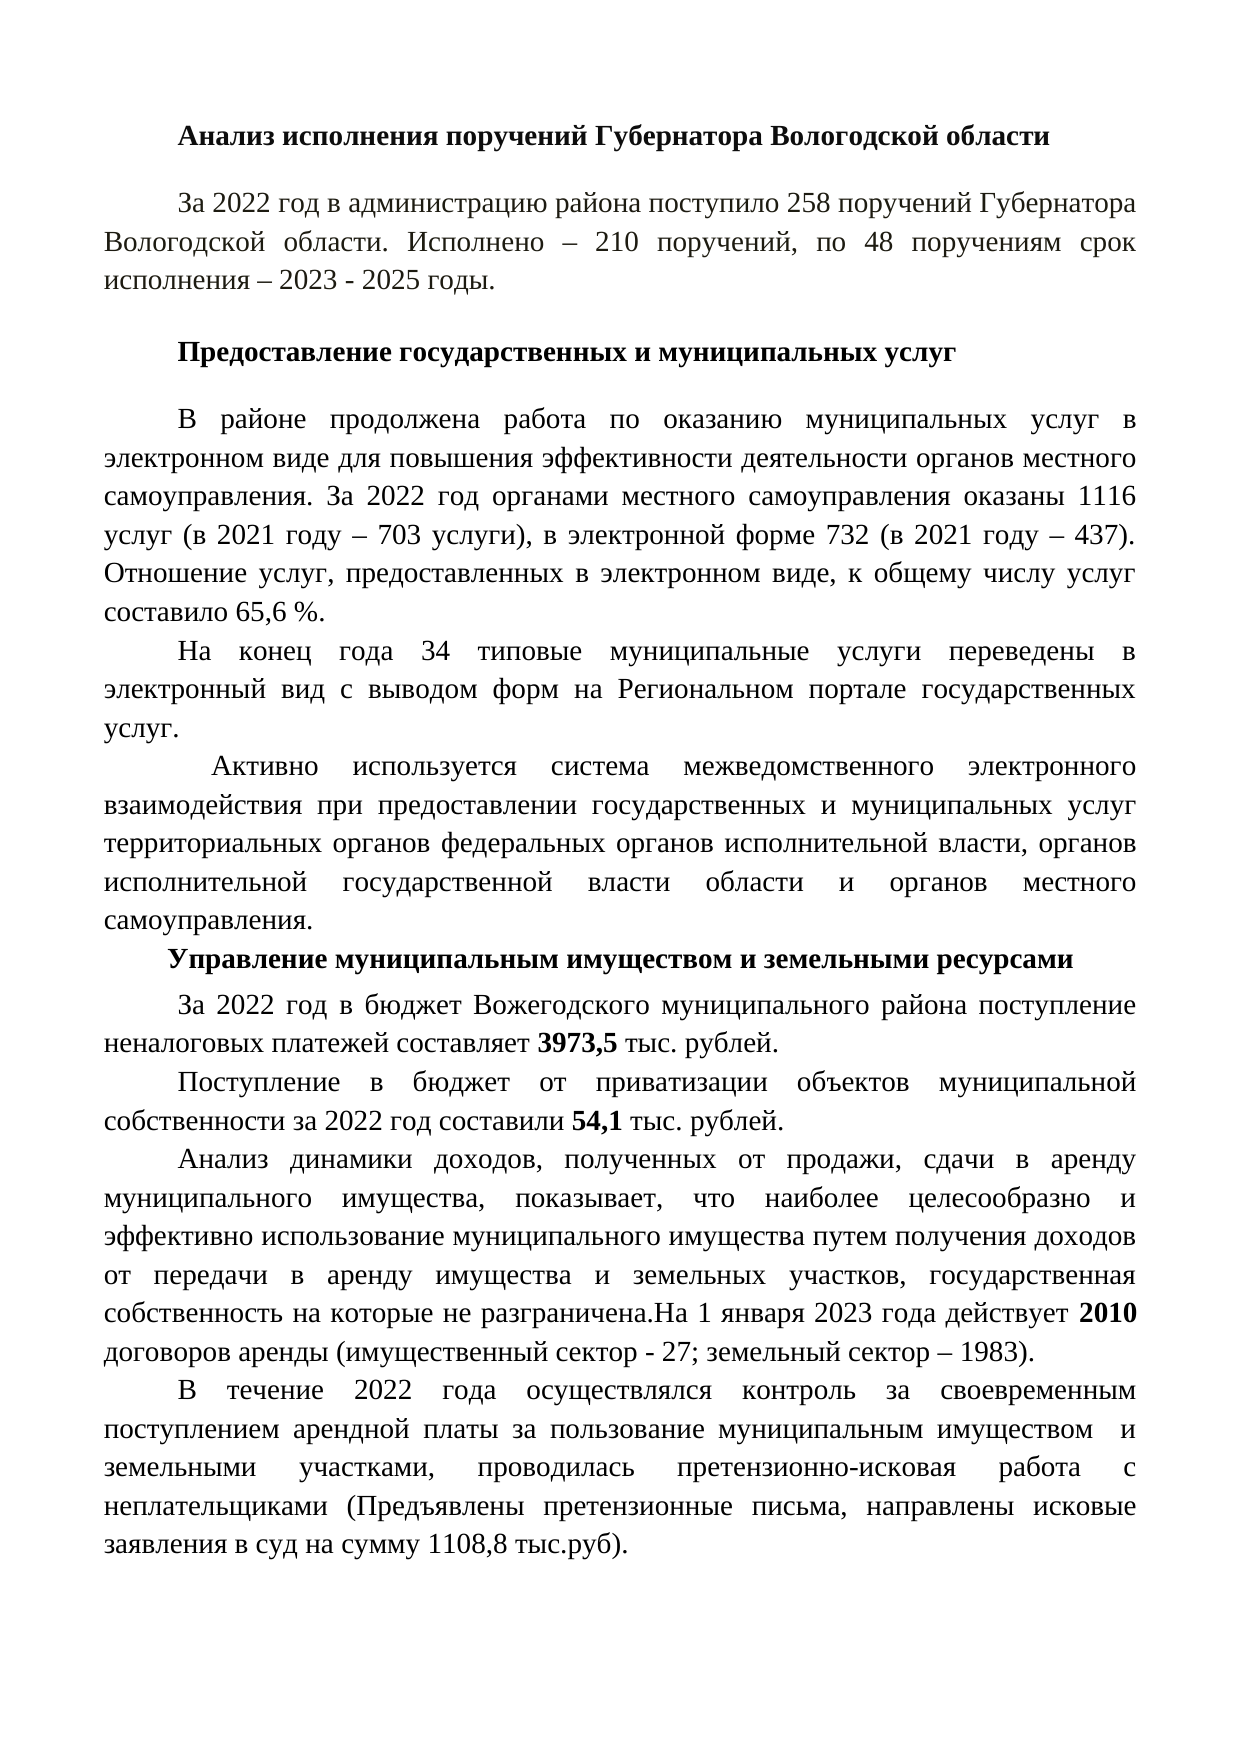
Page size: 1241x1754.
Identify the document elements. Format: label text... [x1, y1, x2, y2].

text Активно используется система межведомственного электронного взаимодействия при предоставлении государственных и муниципальных услуг территориальных органов федеральных органов исполнительной власти, органов исполнительной государственной власти области и органов местного самоуправления. [103, 748, 1137, 936]
text Управление муниципальным имуществом и земельными ресурсами [103, 941, 1137, 974]
text Анализ исполнения поручений Губернатора Вологодской области [103, 118, 1137, 152]
text В течение 2022 года осуществлялся контроль за своевременным поступлением арендной платы за пользование муниципальным имуществом и земельными участками, проводилась претензионно-исковая работа с неплательщиками (Предъявлены претензионные письма, направлены исковые заявления в суд на сумму 1108,8 тыс.руб). [103, 1372, 1137, 1560]
text За 2022 год в бюджет Вожегодского муниципального района поступление неналоговых платежей составляет 3973,5 тыс. рублей. [103, 987, 1137, 1059]
text За 2022 год в администрацию района поступило 258 поручений Губернатора Вологодской области. Исполнено – 210 поручений, по 48 поручениям срок исполнения – 2023 - 2025 годы. [103, 185, 1137, 296]
text Поступление в бюджет от приватизации объектов муниципальной собственности за 2022 год составили 54,1 тыс. рублей. [103, 1064, 1137, 1136]
text Предоставление государственных и муниципальных услуг [103, 334, 1137, 368]
text Анализ динамики доходов, полученных от продажи, сдачи в аренду муниципального имущества, показывает, что наиболее целесообразно и эффективно использование муниципального имущества путем получения доходов от передачи в аренду имущества и земельных участков, государственная собственность на которые не разграничена.На 1 января 2023 года действует 2010 договоров аренды (имущественный сектор - 27; земельный сектор – 1983). [103, 1141, 1137, 1367]
text В районе продолжена работа по оказанию муниципальных услуг в электронном виде для повышения эффективности деятельности органов местного самоуправления. За 2022 год органами местного самоуправления оказаны 1116 услуг (в 2021 году – 703 услуги), в электронной форме 732 (в 2021 году – 437). Отношение услуг, предоставленных в электронном виде, к общему числу услуг составило 65,6 %. [103, 401, 1137, 628]
text На конец года 34 типовые муниципальные услуги переведены в электронный вид с выводом форм на Региональном портале государственных услуг. [103, 633, 1137, 743]
